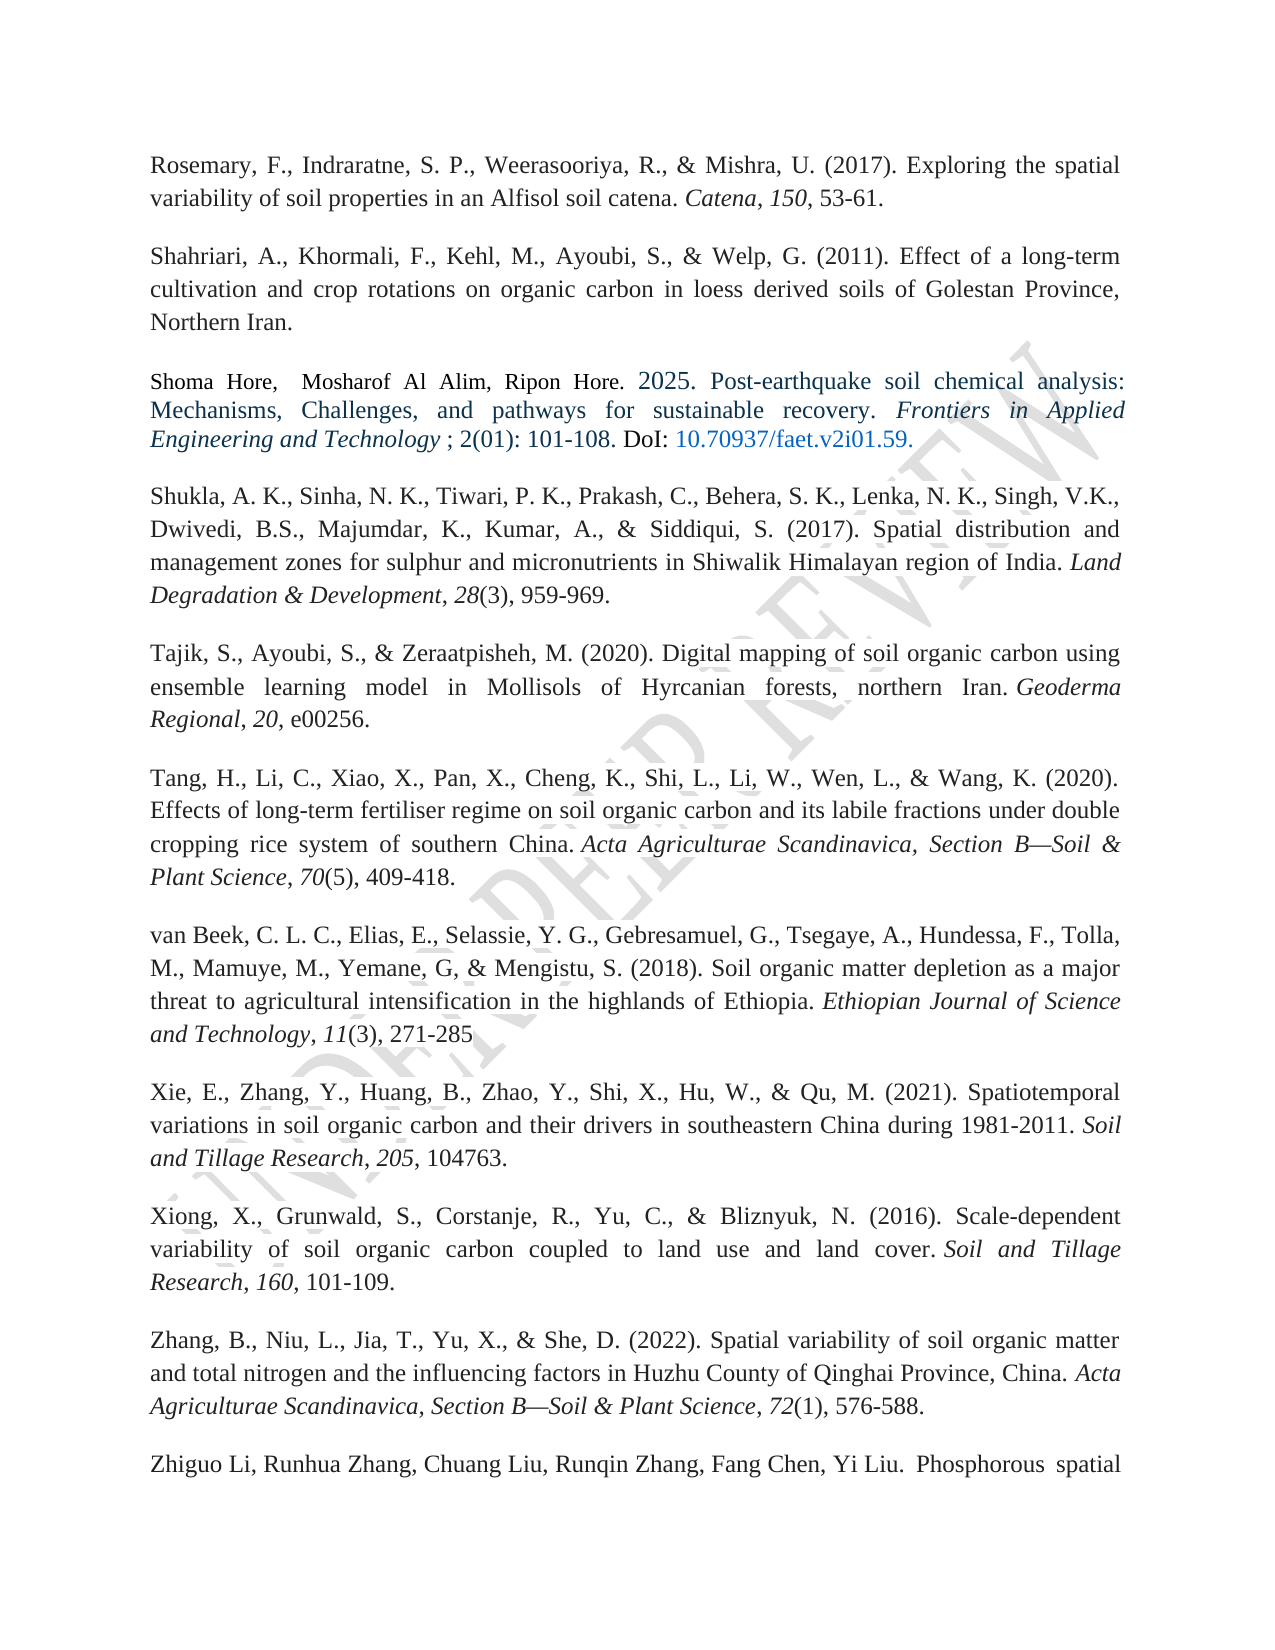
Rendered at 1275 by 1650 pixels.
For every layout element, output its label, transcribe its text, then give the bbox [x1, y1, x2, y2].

text Xiong, X., Grunwald, S., Corstanje, R., Yu, C., & Bliznyuk, N. (2016). Scale-dependent variability of soil organic carbon coupled to land use and land cover. Soil and Tillage Research, 160, 101-109. [150, 1229, 1121, 1255]
text van Beek, C. L. C., Elias, E., Selassie, Y. G., Gebresamuel, G., Tsegaye, A., Hundessa, F., Tolla, M., Mamuye, M., Yemane, G, & Mengistu, S. (2018). Soil organic matter depletion as a major threat to agricultural intensification in the highlands of Ethiopia. Ethiopian Journal of Science and Technology, 11(3), 271-285 [150, 1014, 1121, 1047]
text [150, 1449, 1121, 1478]
text Rosemary, F., Indraratne, S. P., Weerasooriya, R., & Mishra, U. (2017). Exploring the spatial variability of soil properties in an Alfisol soil catena. Catena, 150, 53-61. [150, 179, 1121, 212]
text Shoma Hore, Mosharof Al Alim, Ripon Hore. 2025. Post-earthquake soil chemical analysis: Mechanisms, Challenges, and pathways for sustainable recovery. Frontiers in Applied Engineering and Technology ; 2(01): 101-108. DoI: 10.70937/faet.v2i01.59. [150, 365, 1125, 453]
text Xiong, X., Grunwald, S., Corstanje, R., Yu, C., & Bliznyuk, N. (2016). Scale-dependent variability of soil organic carbon coupled to land use and land cover. Soil and Tillage Research, 160, 101-109. [150, 1256, 1121, 1296]
text Zhang, B., Niu, L., Jia, T., Yu, X., & She, D. (2022). Spatial variability of soil organic matter and total nitrogen and the influencing factors in Huzhu County of Qinghai Province, China. Acta Agriculturae Scandinavica, Section B—Soil & Plant Science, 72(1), 576-588. [150, 1387, 1121, 1420]
text Xie, E., Zhang, Y., Huang, B., Zhao, Y., Shi, X., Hu, W., & Qu, M. (2021). Spatiotemporal variations in soil organic carbon and their drivers in southeastern China during 1981-2011. Soil and Tillage Research, 205, 104763. [150, 1106, 1121, 1131]
subtitle Shukla, A. K., Sinha, N. K., Tiwari, P. K., Prakash, C., Behera, S. K., Lenka, N. K., Singh, V.K., Dwivedi, B.S., Majumdar, K., Kumar, A., & Siddiqui, S. (2017). Spatial distribution and management zones for sulphur and micronutrients in Shiwalik Himalayan region of India. Land Degradation & Development, 28(3), 959-969. [150, 543, 1121, 609]
text Tang, H., Li, C., Xiao, X., Pan, X., Cheng, K., Shi, L., Li, W., Wen, L., & Wang, K. (2020). Effects of long-term fertiliser regime on soil organic carbon and its labile fractions under double cropping rice system of southern China. Acta Agriculturae Scandinavica, Section B—Soil & Plant Science, 70(5), 409-418. [150, 857, 1121, 890]
text Shahriari, A., Khormali, F., Kehl, M., Ayoubi, S., & Welp, G. (2011). Effect of a long-term cultivation and crop rotations on organic carbon in loess derived soils of Golestan Province, Northern Iran. [150, 303, 1121, 336]
text Xie, E., Zhang, Y., Huang, B., Zhao, Y., Shi, X., Hu, W., & Qu, M. (2021). Spatiotemporal variations in soil organic carbon and their drivers in southeastern China during 1981-2011. Soil and Tillage Research, 205, 104763. [150, 1132, 1121, 1172]
text Tajik, S., Ayoubi, S., & Zeraatpisheh, M. (2020). Digital mapping of soil organic carbon using ensemble learning model in Mollisols of Hyrcanian forests, northern Iran. Geoderma Regional, 20, e00256. [150, 667, 1121, 733]
